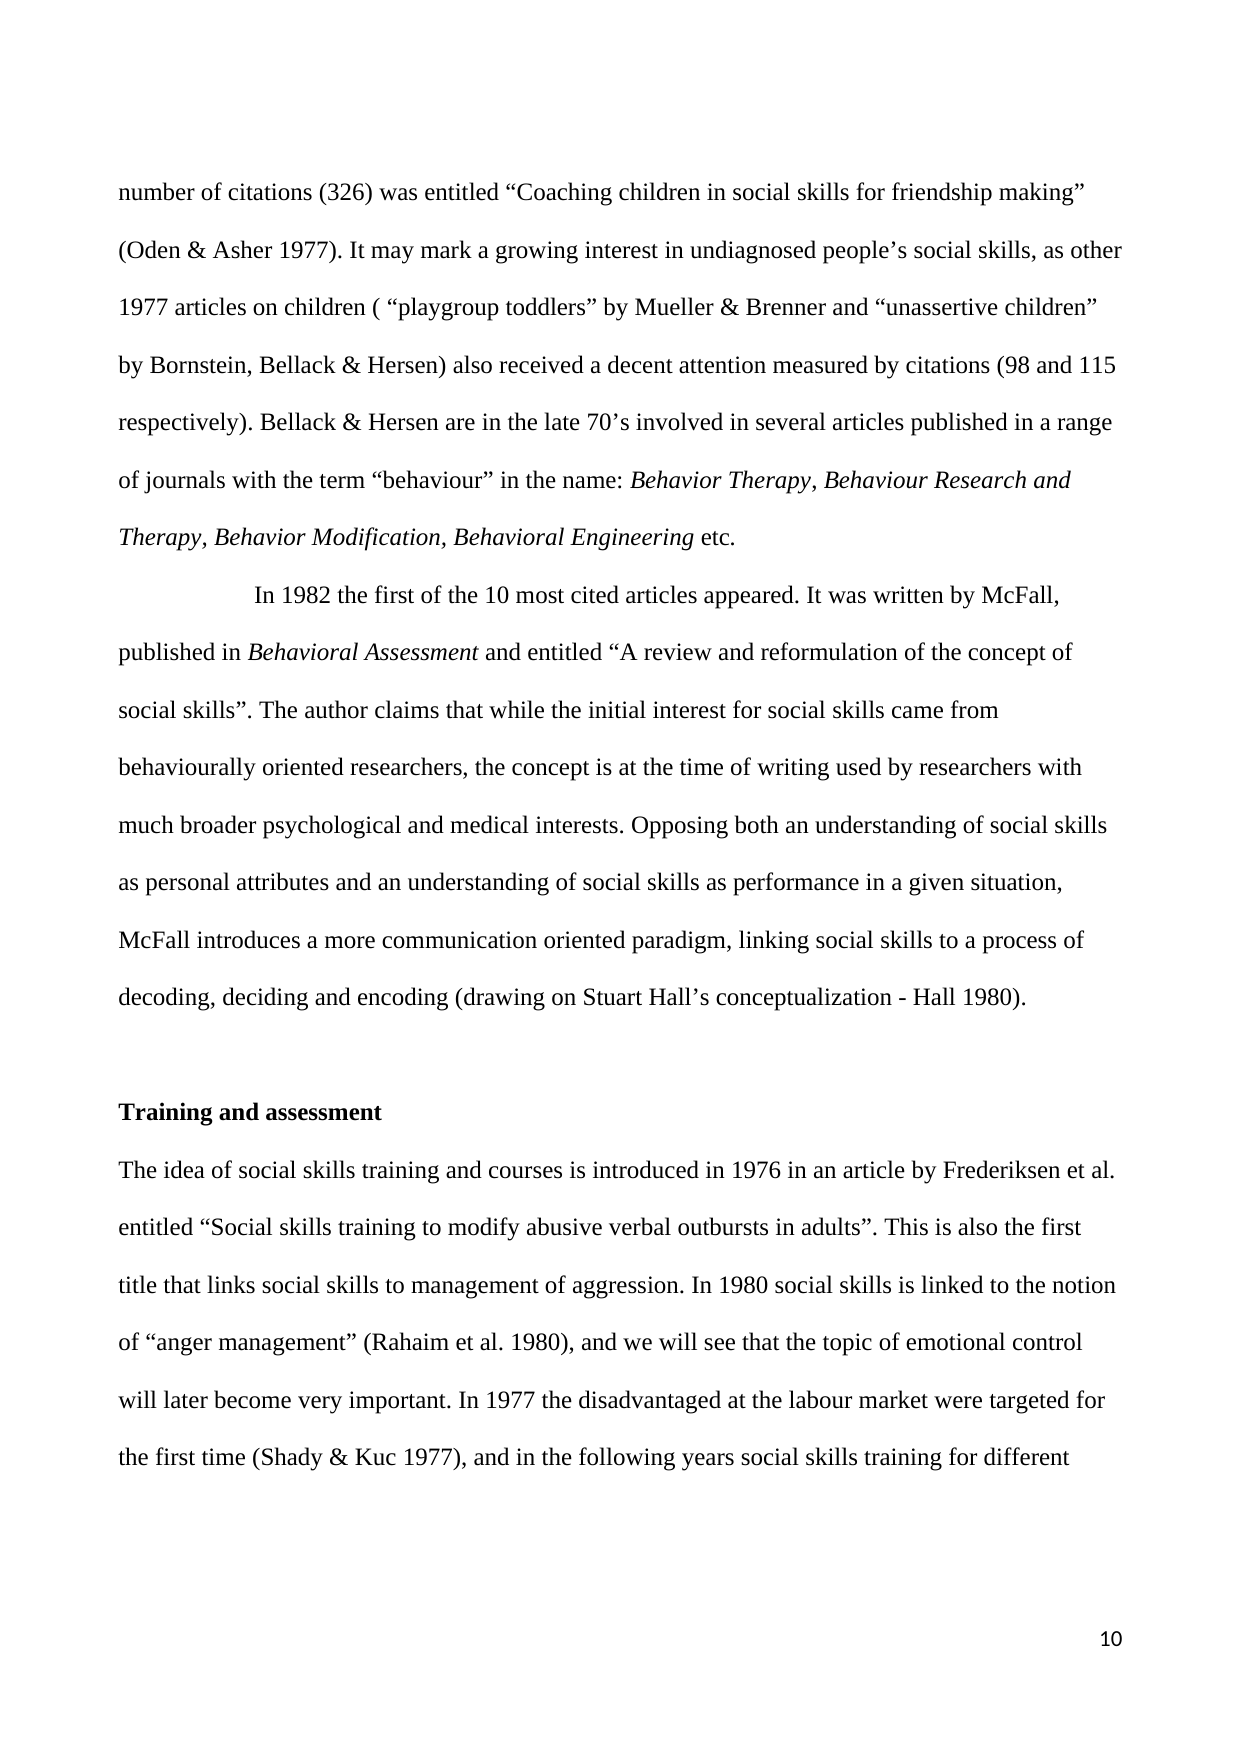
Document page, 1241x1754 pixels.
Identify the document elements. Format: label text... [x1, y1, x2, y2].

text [118, 1155, 1122, 1471]
text In 1982 the first of the 10 most cited articles appeared. It was written by McFall, published in Behavioral Assessment and entitled “A review and reformulation of the concept of social skills”. The author claims that while the initial interest for social skills came from behaviourally oriented researchers, the concept is at the time of writing used by researchers with much broader psychological and medical interests. Opposing both an understanding of social skills as personal attributes and an understanding of social skills as performance in a given situation, McFall introduces a more communication oriented paradigm, linking social skills to a process of decoding, deciding and encoding (drawing on Stuart Hall’s conceptualization - Hall 1980). [118, 580, 1122, 1011]
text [118, 177, 1122, 551]
text Training and assessment [118, 1097, 1122, 1126]
